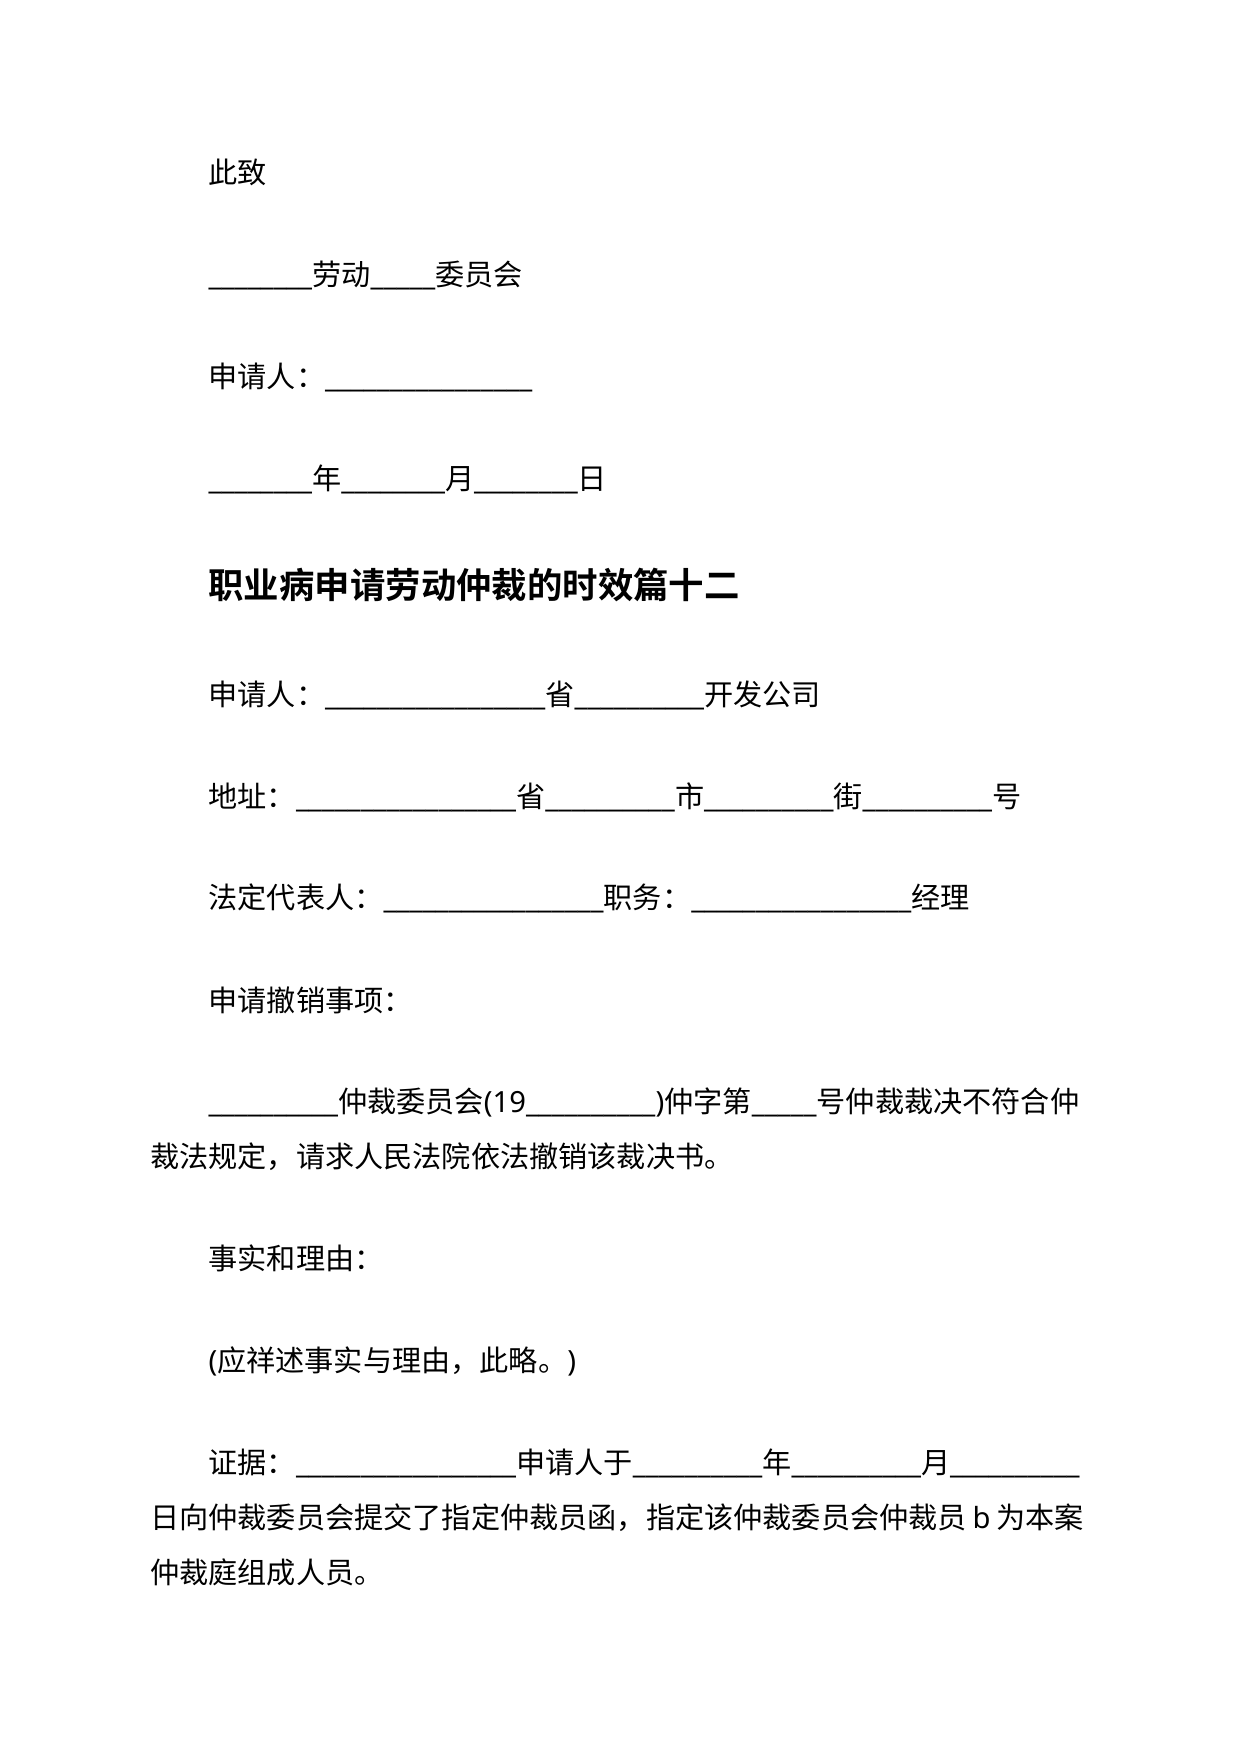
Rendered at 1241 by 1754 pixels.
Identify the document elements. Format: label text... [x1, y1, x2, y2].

text __________仲裁委员会(19__________)仲字第_____号仲裁裁决不符合仲裁法规定，请求人民法院依法撤销该裁决书。 [150, 1079, 1090, 1176]
text 申请人：_________________省__________开发公司 [150, 671, 1090, 713]
text 法定代表人：_________________职务：_________________经理 [150, 875, 1090, 917]
text ________劳动_____委员会 [150, 252, 1090, 294]
text 事实和理由： [150, 1236, 1090, 1278]
text ________年________月________日 [150, 456, 1090, 498]
text (应祥述事实与理由，此略。) [150, 1337, 1090, 1380]
text 地址：_________________省__________市__________街__________号 [150, 773, 1090, 816]
text 此致 [150, 150, 1090, 192]
text 证据：_________________申请人于__________年__________月__________日向仲裁委员会提交了指定仲裁员函，指定该仲裁委员会仲裁员b为本案仲裁庭组成人员。 [150, 1439, 1090, 1592]
text 申请撤销事项： [150, 977, 1090, 1019]
text 申请人：________________ [150, 354, 1090, 396]
text 职业病申请劳动仲裁的时效篇十二 [150, 558, 1090, 609]
